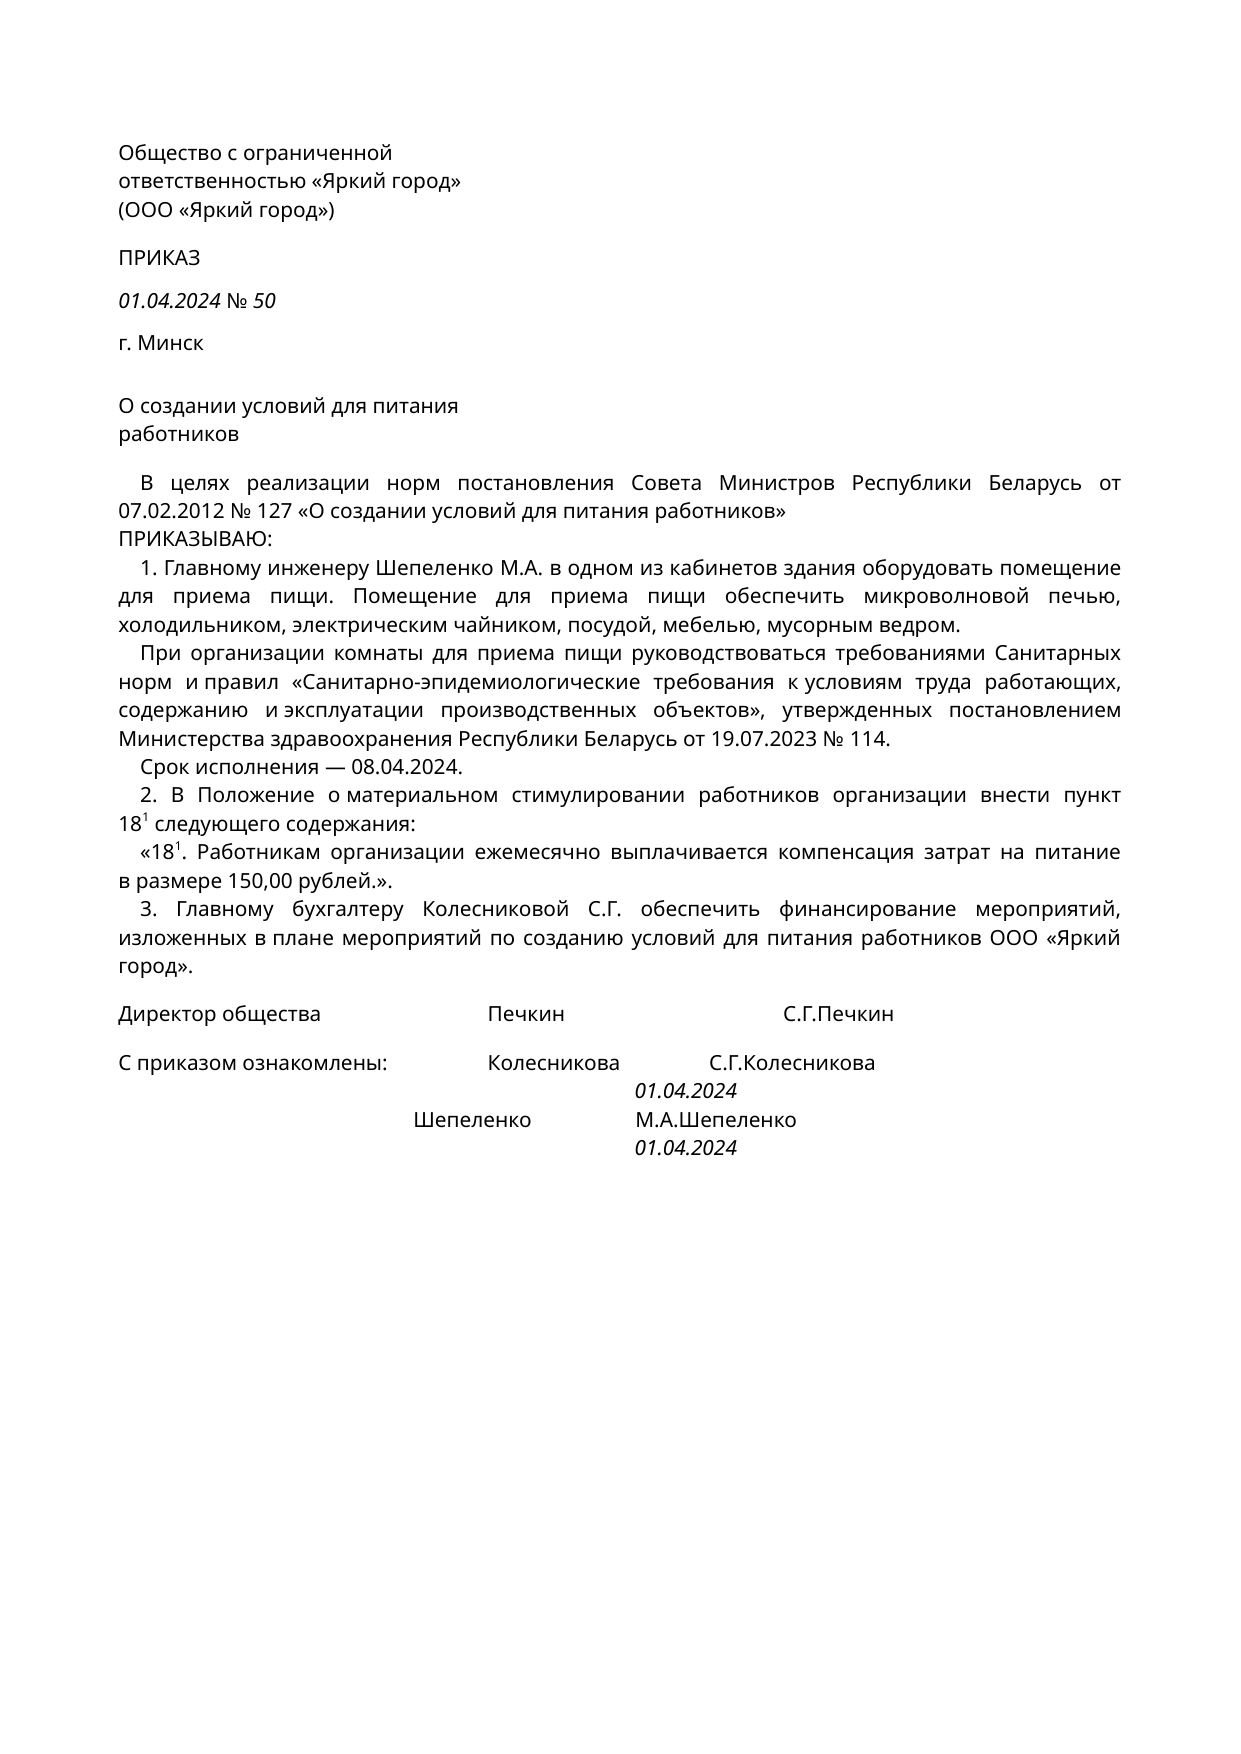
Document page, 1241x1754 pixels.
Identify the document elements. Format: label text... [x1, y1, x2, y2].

text 2. В Положение о материальном стимулировании работников организации внести пункт 181 следующего содержания: [118, 781, 1122, 837]
text О создании условий для питания [118, 391, 1122, 419]
text «181. Работникам организации ежемесячно выплачивается компенсация затрат на питание в размере 150,00 рублей.». [118, 837, 1122, 894]
text Директор общества Печкин С.Г.Печкин [118, 999, 1122, 1028]
text 01.04.2024 [561, 1076, 1122, 1105]
text Общество с ограниченной [118, 138, 1122, 166]
text 1. Главному инженеру Шепеленко М.А. в одном из кабинетов здания оборудовать помещение для приема пищи. Помещение для приема пищи обеспечить микроволновой печью, холодильником, электрическим чайником, посудой, мебелью, мусорным ведром. [118, 553, 1122, 638]
text Срок исполнения — 08.04.2024. [118, 752, 1122, 781]
text С приказом ознакомлены: Колесникова С.Г.Колесникова [118, 1048, 1122, 1076]
text ПРИКАЗЫВАЮ: [118, 524, 1122, 553]
text 01.04.2024 [561, 1133, 1122, 1162]
text 3. Главному бухгалтеру Колесниковой С.Г. обеспечить финансирование мероприятий, изложенных в плане мероприятий по созданию условий для питания работников ООО «Яркий город». [118, 894, 1122, 979]
text работников [118, 419, 1122, 448]
text ПРИКАЗ [118, 243, 1122, 272]
text ответственностью «Яркий город» [118, 166, 1122, 195]
text г. Минск [118, 328, 1122, 357]
text 01.04.2024 № 50 [118, 286, 1122, 314]
text (ООО «Яркий город») [118, 195, 1122, 223]
text Шепеленко М.А.Шепеленко [339, 1105, 1122, 1133]
text При организации комнаты для приема пищи руководствоваться требованиями Санитарных норм и правил «Санитарно-эпидемиологические требования к условиям труда работающих, содержанию и эксплуатации производственных объектов», утвержденных постановлением Министерства здравоохранения Республики Беларусь от 19.07.2023 № 114. [118, 638, 1122, 752]
text В целях реализации норм постановления Совета Министров Республики Беларусь от 07.02.2012 № 127 «О создании условий для питания работников» [118, 468, 1122, 524]
